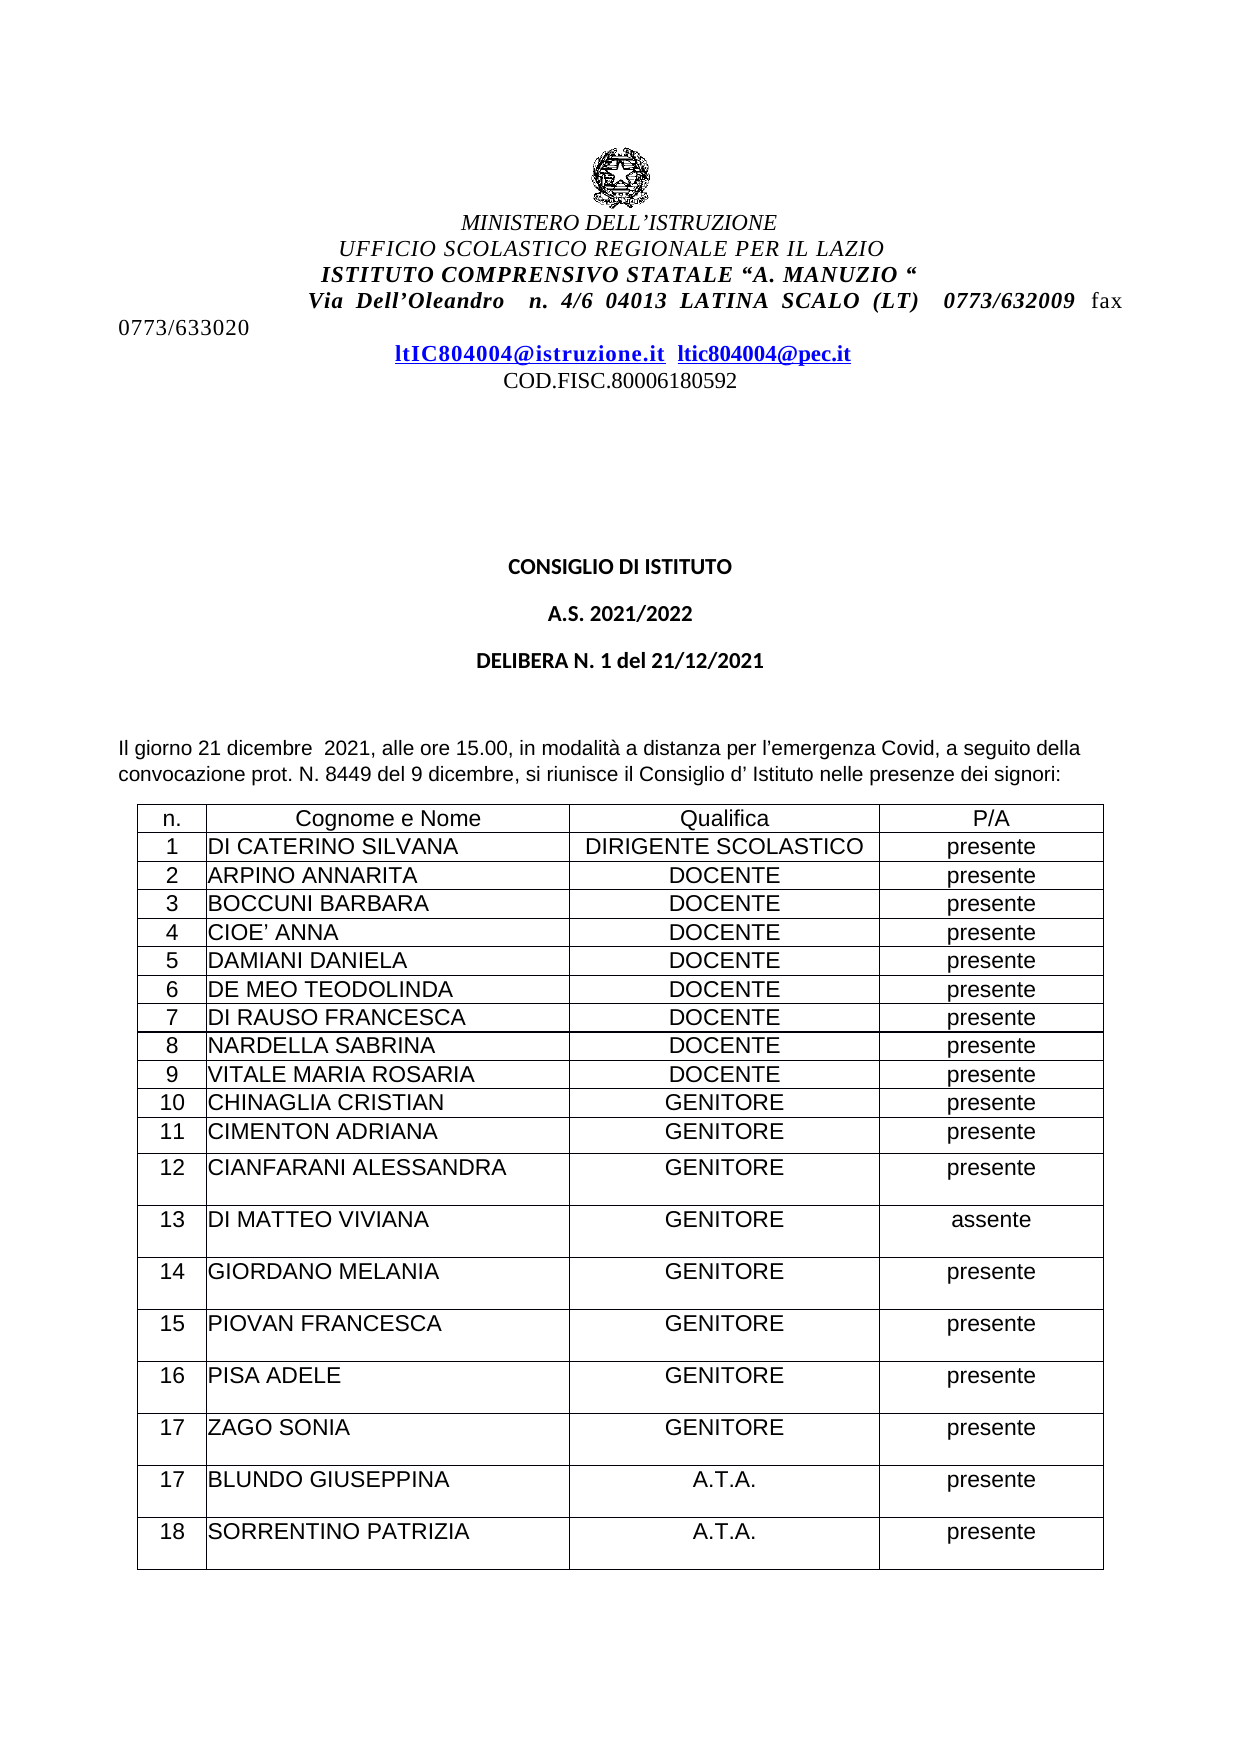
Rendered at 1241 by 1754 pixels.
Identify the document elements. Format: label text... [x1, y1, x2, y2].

table_cell 9 [138, 1061, 206, 1088]
table_cell 11 [138, 1118, 206, 1153]
table_cell DIRIGENTE SCOLASTICO [570, 833, 879, 861]
table_cell presente [880, 1518, 1103, 1569]
table_cell 7 [138, 1004, 206, 1031]
table_cell DI MATTEO VIVIANA [207, 1206, 569, 1257]
text Via Dell’Oleandro n. 4/6 04013 LATINA SCALO (LT) 0773/632009 fax 0773/633020 [118, 288, 1122, 340]
table_cell 4 [138, 919, 206, 946]
table_cell GIORDANO MELANIA [207, 1258, 569, 1309]
table_header Qualifica [570, 805, 879, 832]
table_cell CIMENTON ADRIANA [207, 1118, 569, 1153]
table_cell presente [880, 1061, 1103, 1088]
table_cell presente [880, 1466, 1103, 1517]
table_cell CIANFARANI ALESSANDRA [207, 1154, 569, 1205]
table_cell SORRENTINO PATRIZIA [207, 1518, 569, 1569]
table_cell DE MEO TEODOLINDA [207, 976, 569, 1003]
table_cell 10 [138, 1089, 206, 1117]
table_cell 17 [138, 1414, 206, 1465]
table_cell 1 [138, 833, 206, 861]
table_cell GENITORE [570, 1258, 879, 1309]
table_cell DI RAUSO FRANCESCA [207, 1004, 569, 1031]
table_cell 18 [138, 1518, 206, 1569]
table_cell presente [880, 1154, 1103, 1205]
table_cell presente [880, 1258, 1103, 1309]
table_cell 17 [138, 1466, 206, 1517]
table_cell presente [880, 1033, 1103, 1060]
table_cell DOCENTE [570, 947, 879, 974]
text MINISTERO DELL’ISTRUZIONE [118, 208, 1122, 235]
text ISTITUTO COMPRENSIVO STATALE “A. MANUZIO “ [118, 261, 1122, 288]
picture [589, 147, 651, 209]
table_cell 6 [138, 976, 206, 1003]
table_cell BLUNDO GIUSEPPINA [207, 1466, 569, 1517]
table_cell presente [880, 976, 1103, 1003]
text A.S. 2021/2022 [118, 599, 1122, 627]
table_header P/A [880, 805, 1103, 832]
table_cell presente [880, 833, 1103, 861]
table_cell DI CATERINO SILVANA [207, 833, 569, 861]
table_cell 15 [138, 1310, 206, 1361]
table_cell presente [880, 947, 1103, 974]
table_cell PIOVAN FRANCESCA [207, 1310, 569, 1361]
table_cell NARDELLA SABRINA [207, 1033, 569, 1060]
table_cell GENITORE [570, 1154, 879, 1205]
table_cell GENITORE [570, 1362, 879, 1413]
table_cell 12 [138, 1154, 206, 1205]
table_cell CHINAGLIA CRISTIAN [207, 1089, 569, 1117]
table_cell 13 [138, 1206, 206, 1257]
table_cell 8 [138, 1033, 206, 1060]
table_cell A.T.A. [570, 1518, 879, 1569]
table_cell GENITORE [570, 1206, 879, 1257]
table_cell assente [880, 1206, 1103, 1257]
table_cell DOCENTE [570, 976, 879, 1003]
text ltIC804004@istruzione.it ltic804004@pec.it [118, 340, 1122, 367]
table_cell 2 [138, 862, 206, 889]
table_cell presente [880, 1004, 1103, 1031]
table_cell DOCENTE [570, 862, 879, 889]
table_cell ARPINO ANNARITA [207, 862, 569, 889]
table_cell 14 [138, 1258, 206, 1309]
table_cell GENITORE [570, 1414, 879, 1465]
table_cell presente [880, 1118, 1103, 1153]
table_cell DOCENTE [570, 890, 879, 918]
table_cell DOCENTE [570, 1033, 879, 1060]
table_cell DOCENTE [570, 919, 879, 946]
table_cell 3 [138, 890, 206, 918]
table_cell CIOE’ ANNA [207, 919, 569, 946]
table_cell PISA ADELE [207, 1362, 569, 1413]
text COD.FISC.80006180592 [118, 367, 1122, 393]
table_cell 5 [138, 947, 206, 974]
table_cell presente [880, 890, 1103, 918]
table_cell DOCENTE [570, 1061, 879, 1088]
table_cell presente [880, 1089, 1103, 1117]
table_cell presente [880, 919, 1103, 946]
table_cell 16 [138, 1362, 206, 1413]
table_cell DAMIANI DANIELA [207, 947, 569, 974]
table_cell BOCCUNI BARBARA [207, 890, 569, 918]
text Il giorno 21 dicembre 2021, alle ore 15.00, in modalità a distanza per l’emergenza Covid, a seguito della convocazione prot. N. 8449 del 9 dicembre, si riunisce il Consiglio d’ Istituto nelle presenze dei signori: [118, 736, 1122, 785]
table_cell A.T.A. [570, 1466, 879, 1517]
text UFFICIO SCOLASTICO REGIONALE PER IL LAZIO [98, 235, 1127, 261]
text DELIBERA N. 1 del 21/12/2021 [118, 646, 1122, 674]
table_cell VITALE MARIA ROSARIA [207, 1061, 569, 1088]
text CONSIGLIO DI ISTITUTO [118, 552, 1122, 580]
table_header n. [138, 805, 206, 832]
table_cell GENITORE [570, 1118, 879, 1153]
table_header Cognome e Nome [207, 805, 569, 832]
table_cell GENITORE [570, 1310, 879, 1361]
table_cell GENITORE [570, 1089, 879, 1117]
table_cell presente [880, 1362, 1103, 1413]
table_cell presente [880, 862, 1103, 889]
table_cell ZAGO SONIA [207, 1414, 569, 1465]
table_cell DOCENTE [570, 1004, 879, 1031]
table_cell presente [880, 1414, 1103, 1465]
table_cell presente [880, 1310, 1103, 1361]
